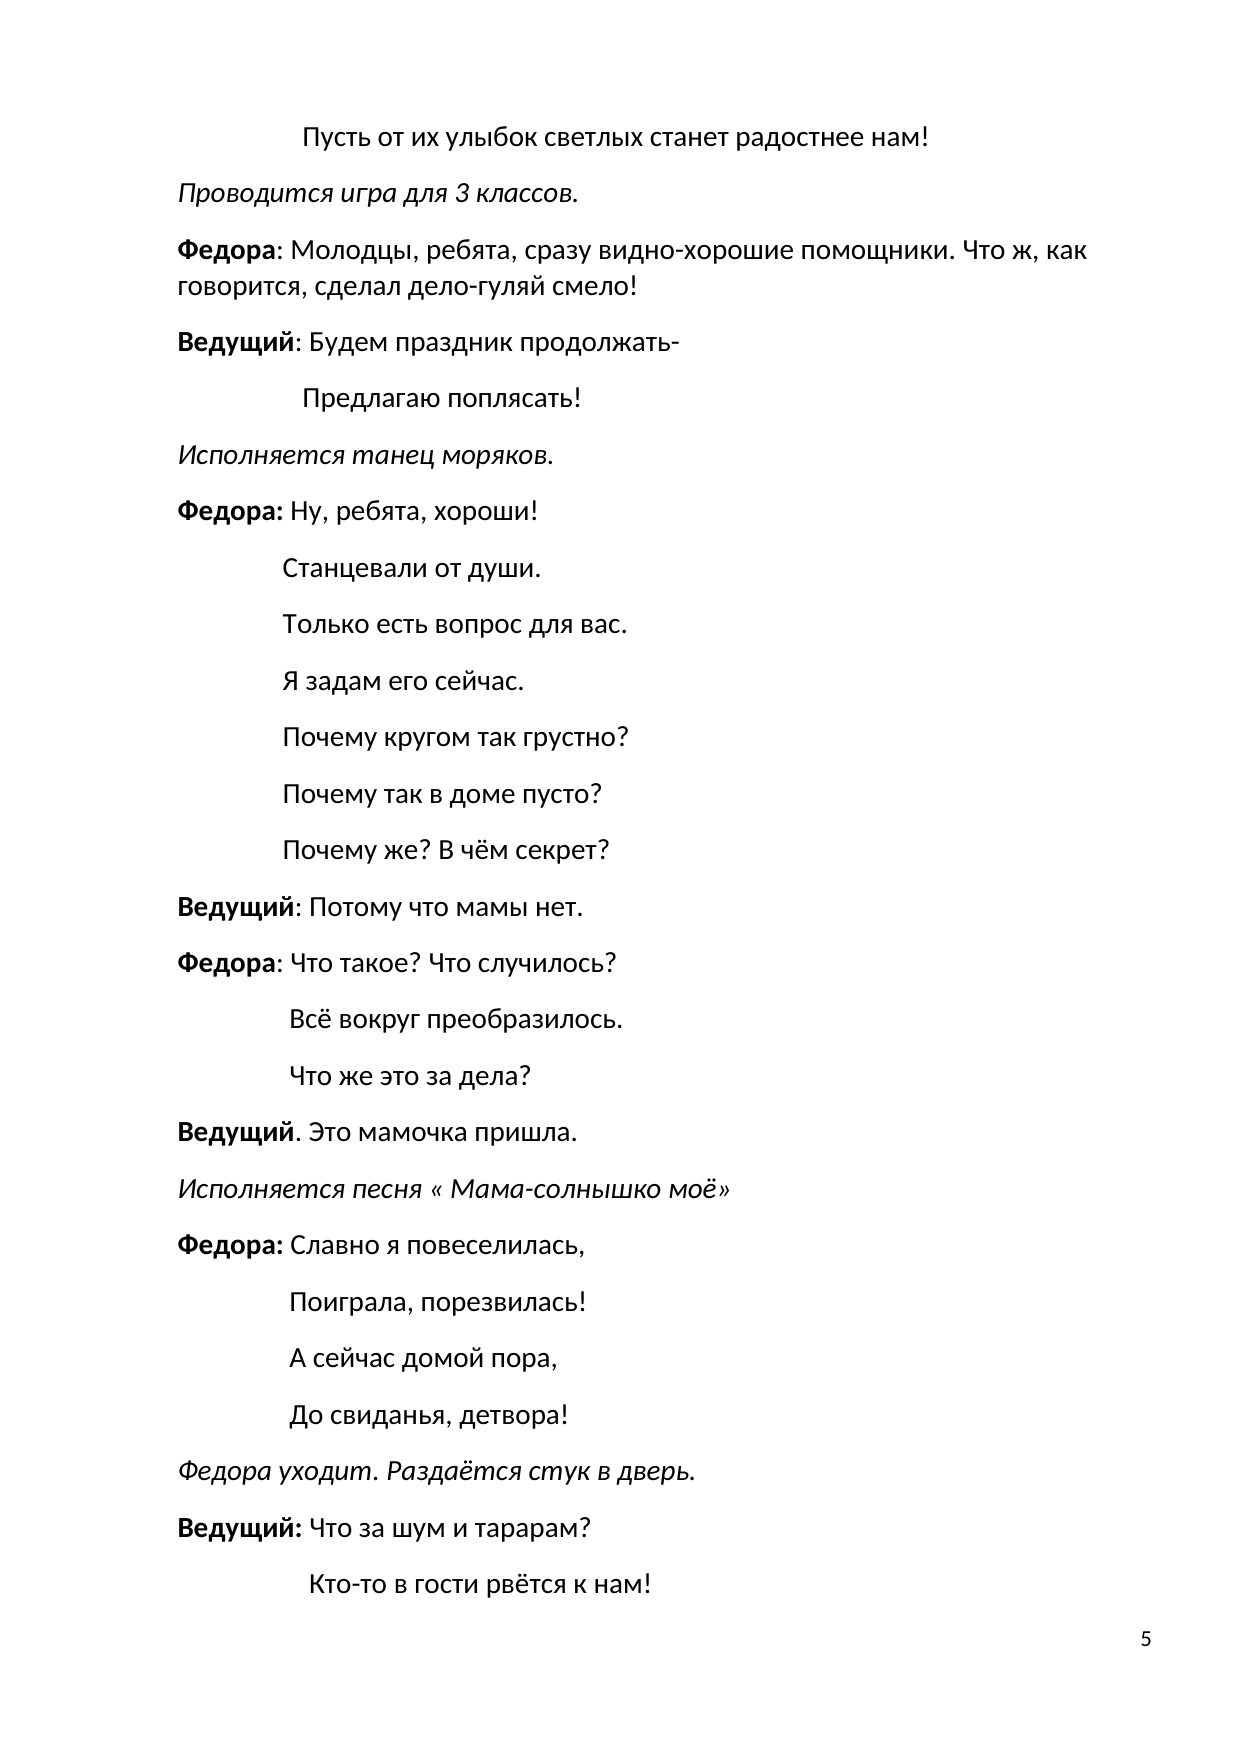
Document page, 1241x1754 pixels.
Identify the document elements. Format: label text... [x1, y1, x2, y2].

text Что же это за дела? [177, 1057, 1152, 1093]
text Проводится игра для 3 классов. [177, 174, 1152, 210]
text Предлагаю поплясать! [177, 379, 1152, 415]
text Почему кругом так грустно? [177, 718, 1152, 754]
text Всё вокруг преобразилось. [177, 1001, 1152, 1036]
text До свиданья, детвора! [177, 1396, 1152, 1431]
text Федора: Что такое? Что случилось? [177, 944, 1152, 980]
text Федора уходит. Раздаётся стук в дверь. [177, 1452, 1152, 1488]
text А сейчас домой пора, [177, 1339, 1152, 1375]
text Кто-то в гости рвётся к нам! [177, 1565, 1152, 1601]
text Ведущий: Будем праздник продолжать- [177, 323, 1152, 359]
text Только есть вопрос для вас. [177, 605, 1152, 641]
text Почему же? В чём секрет? [177, 831, 1152, 867]
text Федора: Славно я повеселилась, [177, 1226, 1152, 1262]
text Исполняется танец моряков. [177, 436, 1152, 472]
text Я задам его сейчас. [177, 662, 1152, 697]
text Поиграла, порезвилась! [177, 1283, 1152, 1318]
text Федора: Ну, ребята, хороши! [177, 492, 1152, 528]
text Ведущий: Потому что мамы нет. [177, 888, 1152, 923]
text Ведущий. Это мамочка пришла. [177, 1113, 1152, 1149]
text Почему так в доме пусто? [177, 775, 1152, 810]
text Федора: Молодцы, ребята, сразу видно-хорошие помощники. Что ж, как говорится, сделал дело-гуляй смело! [177, 231, 1152, 302]
text Ведущий: Что за шум и тарарам? [177, 1509, 1152, 1544]
text Станцевали от души. [177, 549, 1152, 584]
text Исполняется песня « Мама-солнышко моё» [177, 1170, 1152, 1206]
text Пусть от их улыбок светлых станет радостнее нам! [177, 118, 1152, 154]
